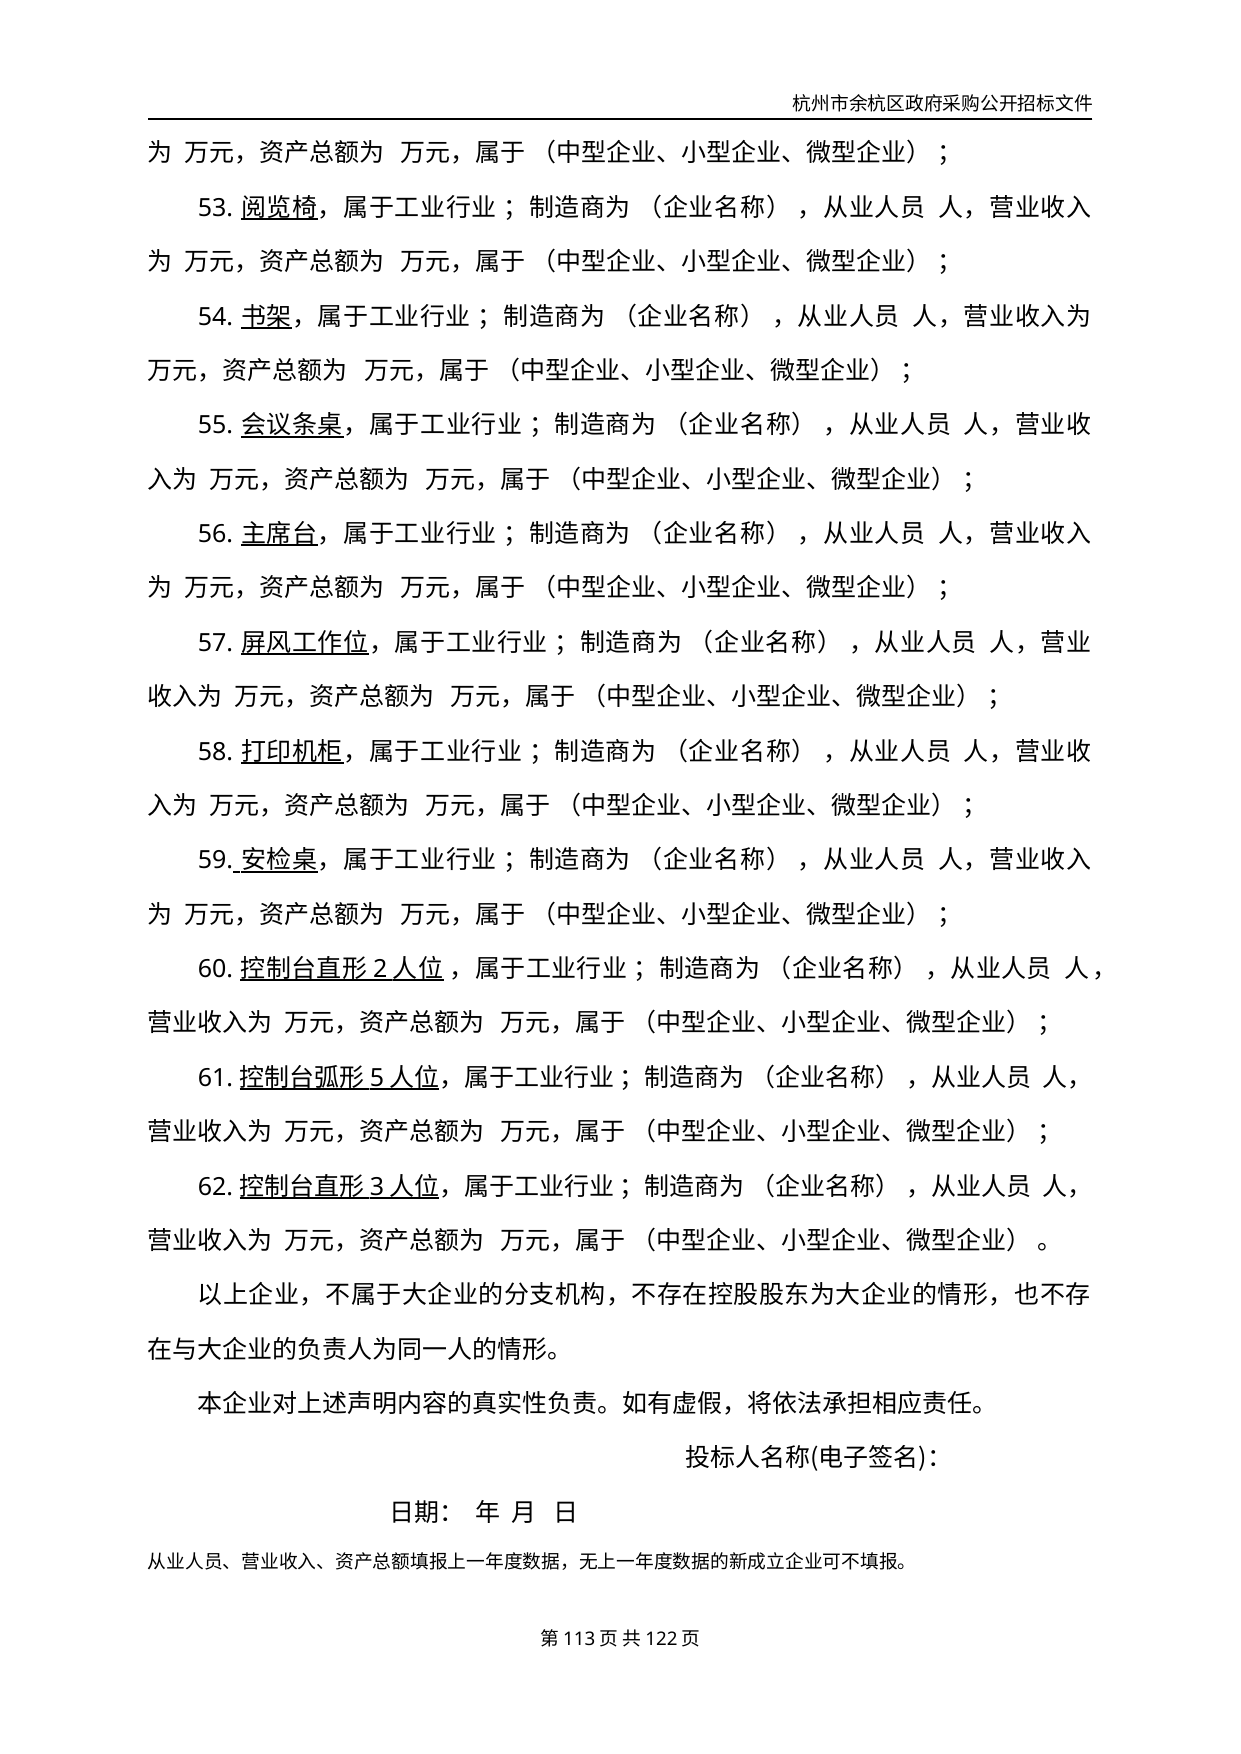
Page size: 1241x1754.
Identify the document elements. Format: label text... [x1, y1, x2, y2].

text 54. 书架，属于工业行业 ；制造商为 （企业名称） ，从业人员 人，营业收入为 万元，资产总额为 万元，属于 （中型企业、小型企业、微型企业） ； [148, 296, 1092, 387]
text 从业人员、营业收入、资产总额填报上一年度数据，无上一年度数据的新成立企业可不填报。 [148, 1547, 1092, 1574]
text 57. 屏风工作位，属于工业行业 ；制造商为 （企业名称） ，从业人员 人，营业收入为 万元，资产总额为 万元，属于 （中型企业、小型企业、微型企业） ； [148, 622, 1092, 713]
text 53. 阅览椅，属于工业行业 ；制造商为 （企业名称） ，从业人员 人，营业收入为 万元，资产总额为 万元，属于 （中型企业、小型企业、微型企业） ； [148, 187, 1092, 278]
text 56. 主席台，属于工业行业 ；制造商为 （企业名称） ，从业人员 人，营业收入为 万元，资产总额为 万元，属于 （中型企业、小型企业、微型企业） ； [148, 513, 1092, 604]
text 日期： 年 月 日 [148, 1492, 1092, 1528]
text 59. 安检桌，属于工业行业 ；制造商为 （企业名称） ，从业人员 人，营业收入为 万元，资产总额为 万元，属于 （中型企业、小型企业、微型企业） ； [148, 840, 1092, 930]
text 投标人名称(电子签名)： [148, 1438, 1092, 1474]
text 55. 会议条桌，属于工业行业 ；制造商为 （企业名称） ，从业人员 人，营业收入为 万元，资产总额为 万元，属于 （中型企业、小型企业、微型企业） ； [148, 405, 1092, 495]
text 以上企业，不属于大企业的分支机构，不存在控股股东为大企业的情形，也不存在与大企业的负责人为同一人的情形。 [148, 1275, 1092, 1365]
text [148, 133, 1092, 169]
text 58. 打印机柜，属于工业行业 ；制造商为 （企业名称） ，从业人员 人，营业收入为 万元，资产总额为 万元，属于 （中型企业、小型企业、微型企业） ； [148, 731, 1092, 822]
text 60. 控制台直形2人位 ，属于工业行业 ；制造商为 （企业名称） ，从业人员 人，营业收入为 万元，资产总额为 万元，属于 （中型企业、小型企业、微型企业） ； [148, 948, 1092, 1039]
text 本企业对上述声明内容的真实性负责。如有虚假，将依法承担相应责任。 [148, 1383, 1092, 1420]
text 62. 控制台直形3人位，属于工业行业 ；制造商为 （企业名称） ，从业人员 人，营业收入为 万元，资产总额为 万元，属于 （中型企业、小型企业、微型企业） 。 [148, 1166, 1092, 1257]
text 61. 控制台弧形5人位，属于工业行业 ；制造商为 （企业名称） ，从业人员 人，营业收入为 万元，资产总额为 万元，属于 （中型企业、小型企业、微型企业） ； [148, 1057, 1092, 1148]
